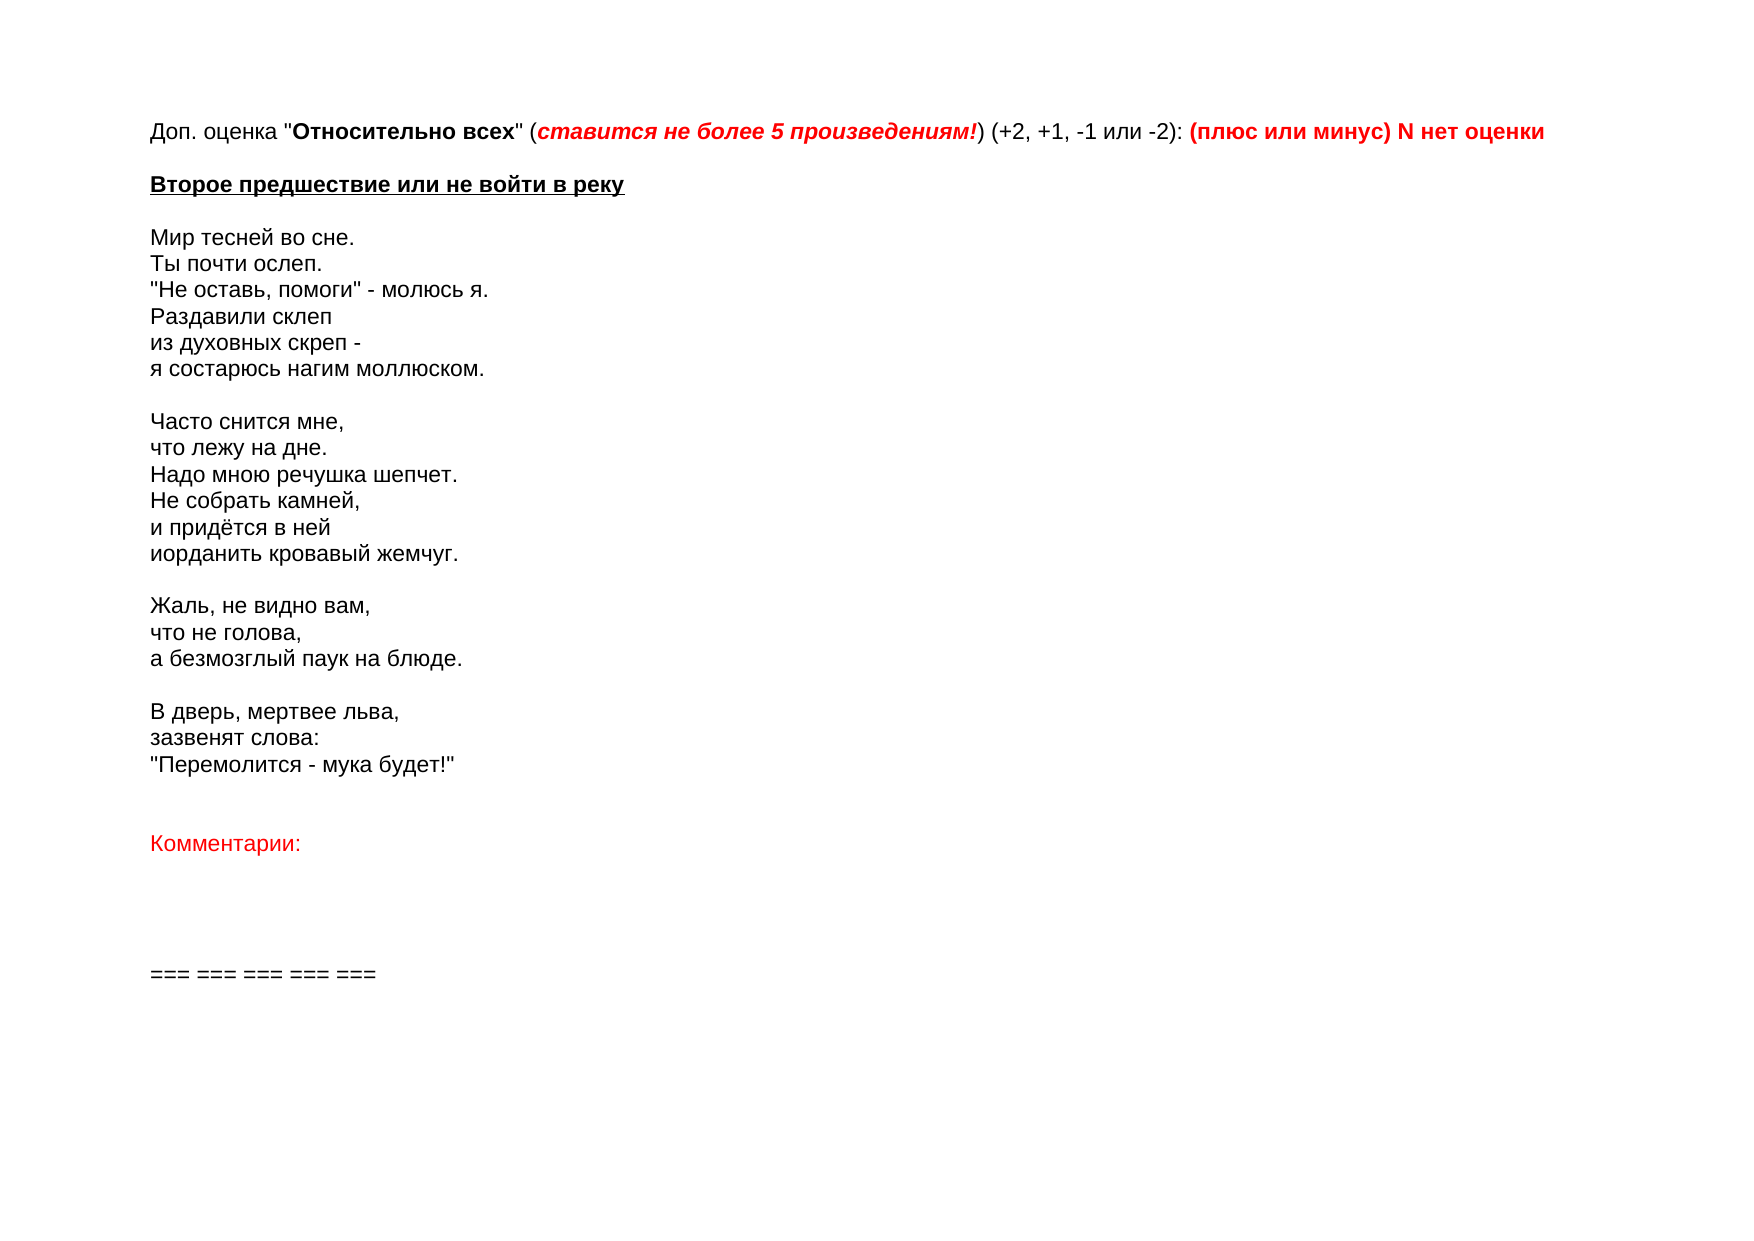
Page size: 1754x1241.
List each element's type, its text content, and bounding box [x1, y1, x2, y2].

text я состарюсь нагим моллюском. [150, 355, 1604, 382]
text зазвенят слова: [150, 724, 1604, 751]
text Мир тесней во сне. [150, 223, 1604, 250]
text В дверь, мертвее льва, [150, 698, 1604, 724]
text === === === === === [150, 961, 1604, 988]
text Надо мною речушка шепчет. [150, 461, 1604, 487]
text Доп. оценка "Относительно всех" (ставится не более 5 произведениям!) (+2, +1, -1 или -2): (плюс или минус) N нет оценки [150, 118, 1604, 144]
text что не голова, [150, 619, 1604, 645]
text "Не оставь, помоги" - молюсь я. [150, 276, 1604, 303]
text Второе предшествие или не войти в реку [150, 171, 1604, 197]
text Не собрать камней, [150, 487, 1604, 513]
text из духовных скреп - [150, 329, 1604, 355]
text Часто снится мне, [150, 408, 1604, 434]
text Раздавили склеп [150, 303, 1604, 329]
text что лежу на дне. [150, 434, 1604, 461]
text "Перемолится - мука будет!" [150, 751, 1604, 777]
text а безмозглый паук на блюде. [150, 645, 1604, 672]
text иорданить кровавый жемчуг. [150, 540, 1604, 566]
text Ты почти ослеп. [150, 250, 1604, 276]
text и придётся в ней [150, 513, 1604, 540]
text Жаль, не видно вам, [150, 592, 1604, 619]
text Комментарии: [150, 830, 1604, 856]
